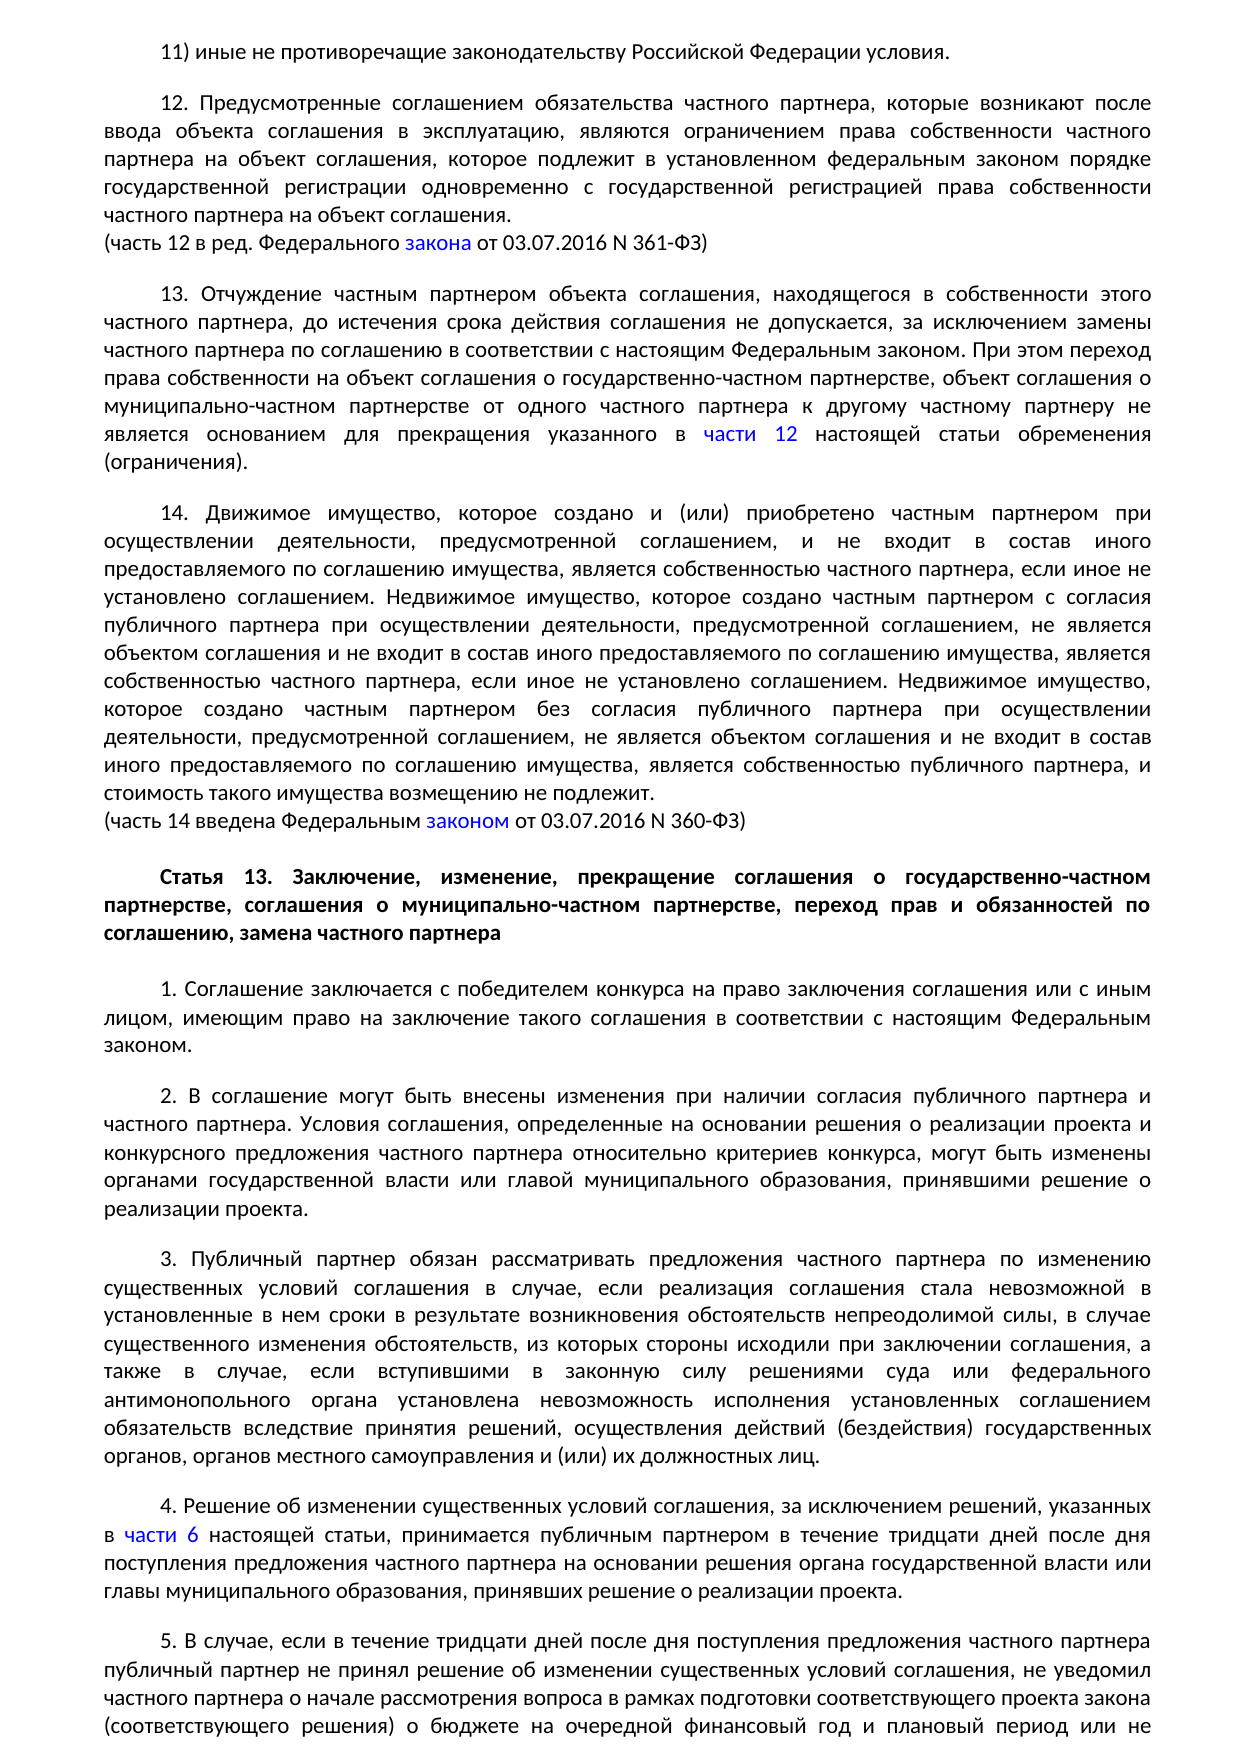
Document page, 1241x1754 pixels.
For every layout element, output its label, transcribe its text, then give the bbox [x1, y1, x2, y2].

text 2. В соглашение могут быть внесены изменения при наличии согласия публичного партнера и частного партнера. Условия соглашения, определенные на основании решения о реализации проекта и конкурсного предложения частного партнера относительно критериев конкурса, могут быть изменены органами государственной власти или главой муниципального образования, принявшими решение о реализации проекта. [103, 1082, 1152, 1222]
text 11) иные не противоречащие законодательству Российской Федерации условия. [103, 37, 1152, 65]
text 12. Предусмотренные соглашением обязательства частного партнера, которые возникают после ввода объекта соглашения в эксплуатацию, являются ограничением права собственности частного партнера на объект соглашения, которое подлежит в установленном федеральным законом порядке государственной регистрации одновременно с государственной регистрацией права собственности частного партнера на объект соглашения. [103, 88, 1152, 228]
text (часть 14 введена Федеральным законом от 03.07.2016 N 360-ФЗ) [103, 806, 1152, 834]
text 4. Решение об изменении существенных условий соглашения, за исключением решений, указанных в части 6 настоящей статьи, принимается публичным партнером в течение тридцати дней после дня поступления предложения частного партнера на основании решения органа государственной власти или главы муниципального образования, принявших решение о реализации проекта. [103, 1492, 1152, 1604]
text 1. Соглашение заключается с победителем конкурса на право заключения соглашения или с иным лицом, имеющим право на заключение такого соглашения в соответствии с настоящим Федеральным законом. [103, 974, 1152, 1059]
title Статья 13. Заключение, изменение, прекращение соглашения о государственно-частном партнерстве, соглашения о муниципально-частном партнерстве, переход прав и обязанностей по соглашению, замена частного партнера [103, 862, 1152, 947]
text (часть 12 в ред. Федерального закона от 03.07.2016 N 361-ФЗ) [103, 228, 1152, 256]
text 3. Публичный партнер обязан рассматривать предложения частного партнера по изменению существенных условий соглашения в случае, если реализация соглашения стала невозможной в установленные в нем сроки в результате возникновения обстоятельств непреодолимой силы, в случае существенного изменения обстоятельств, из которых стороны исходили при заключении соглашения, а также в случае, если вступившими в законную силу решениями суда или федерального антимонопольного органа установлена невозможность исполнения установленных соглашением обязательств вследствие принятия решений, осуществления действий (бездействия) государственных органов, органов местного самоуправления и (или) их должностных лиц. [103, 1244, 1152, 1469]
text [103, 1627, 1152, 1739]
text 14. Движимое имущество, которое создано и (или) приобретено частным партнером при осуществлении деятельности, предусмотренной соглашением, и не входит в состав иного предоставляемого по соглашению имущества, является собственностью частного партнера, если иное не установлено соглашением. Недвижимое имущество, которое создано частным партнером с согласия публичного партнера при осуществлении деятельности, предусмотренной соглашением, не является объектом соглашения и не входит в состав иного предоставляемого по соглашению имущества, является собственностью частного партнера, если иное не установлено соглашением. Недвижимое имущество, которое создано частным партнером без согласия публичного партнера при осуществлении деятельности, предусмотренной соглашением, не является объектом соглашения и не входит в состав иного предоставляемого по соглашению имущества, является собственностью публичного партнера, и стоимость такого имущества возмещению не подлежит. [103, 498, 1152, 806]
text 13. Отчуждение частным партнером объекта соглашения, находящегося в собственности этого частного партнера, до истечения срока действия соглашения не допускается, за исключением замены частного партнера по соглашению в соответствии с настоящим Федеральным законом. При этом переход права собственности на объект соглашения о государственно-частном партнерстве, объект соглашения о муниципально-частном партнерстве от одного частного партнера к другому частному партнеру не является основанием для прекращения указанного в части 12 настоящей статьи обременения (ограничения). [103, 279, 1152, 475]
